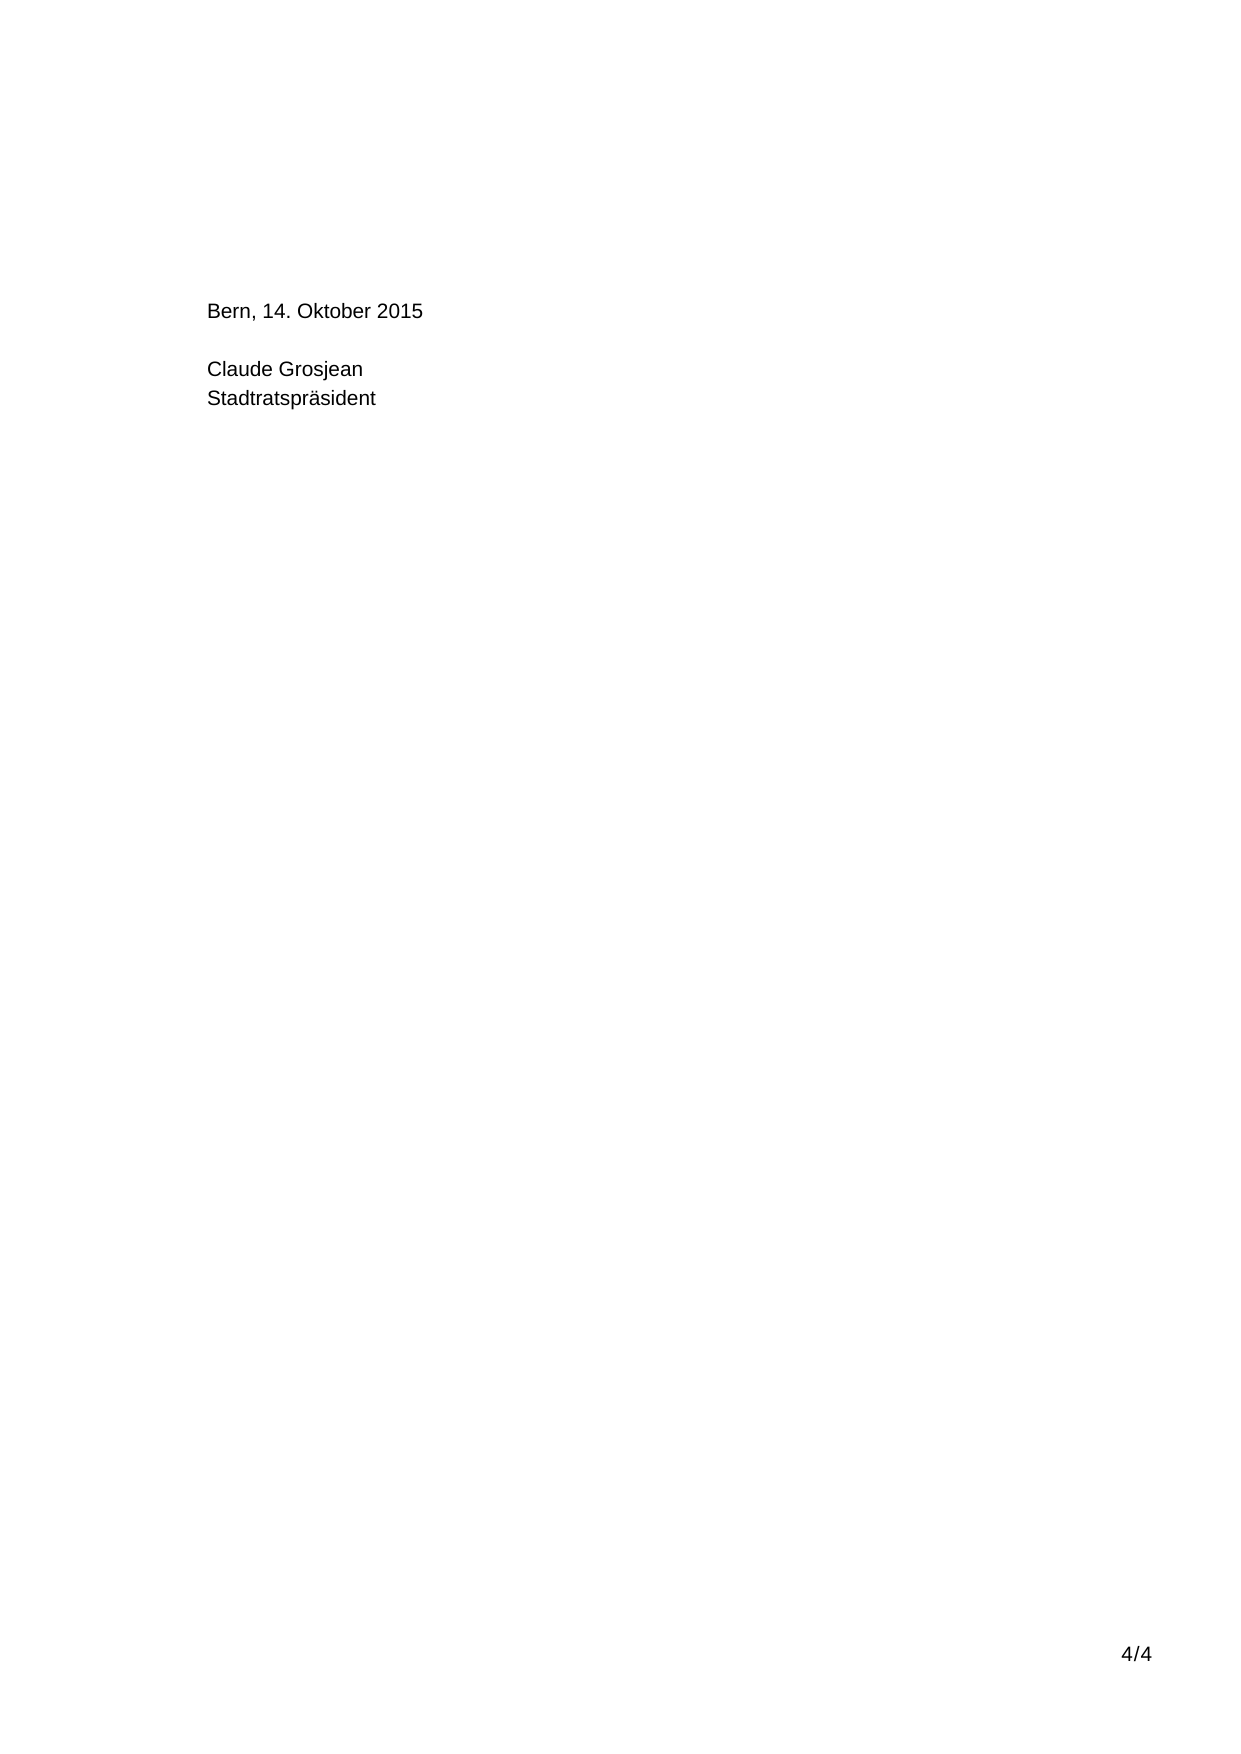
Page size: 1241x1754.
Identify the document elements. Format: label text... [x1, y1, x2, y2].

text Stadtratspräsident [207, 381, 1152, 410]
text Claude Grosjean [207, 352, 1152, 381]
text Bern, 14. Oktober 2015 [207, 293, 1152, 323]
